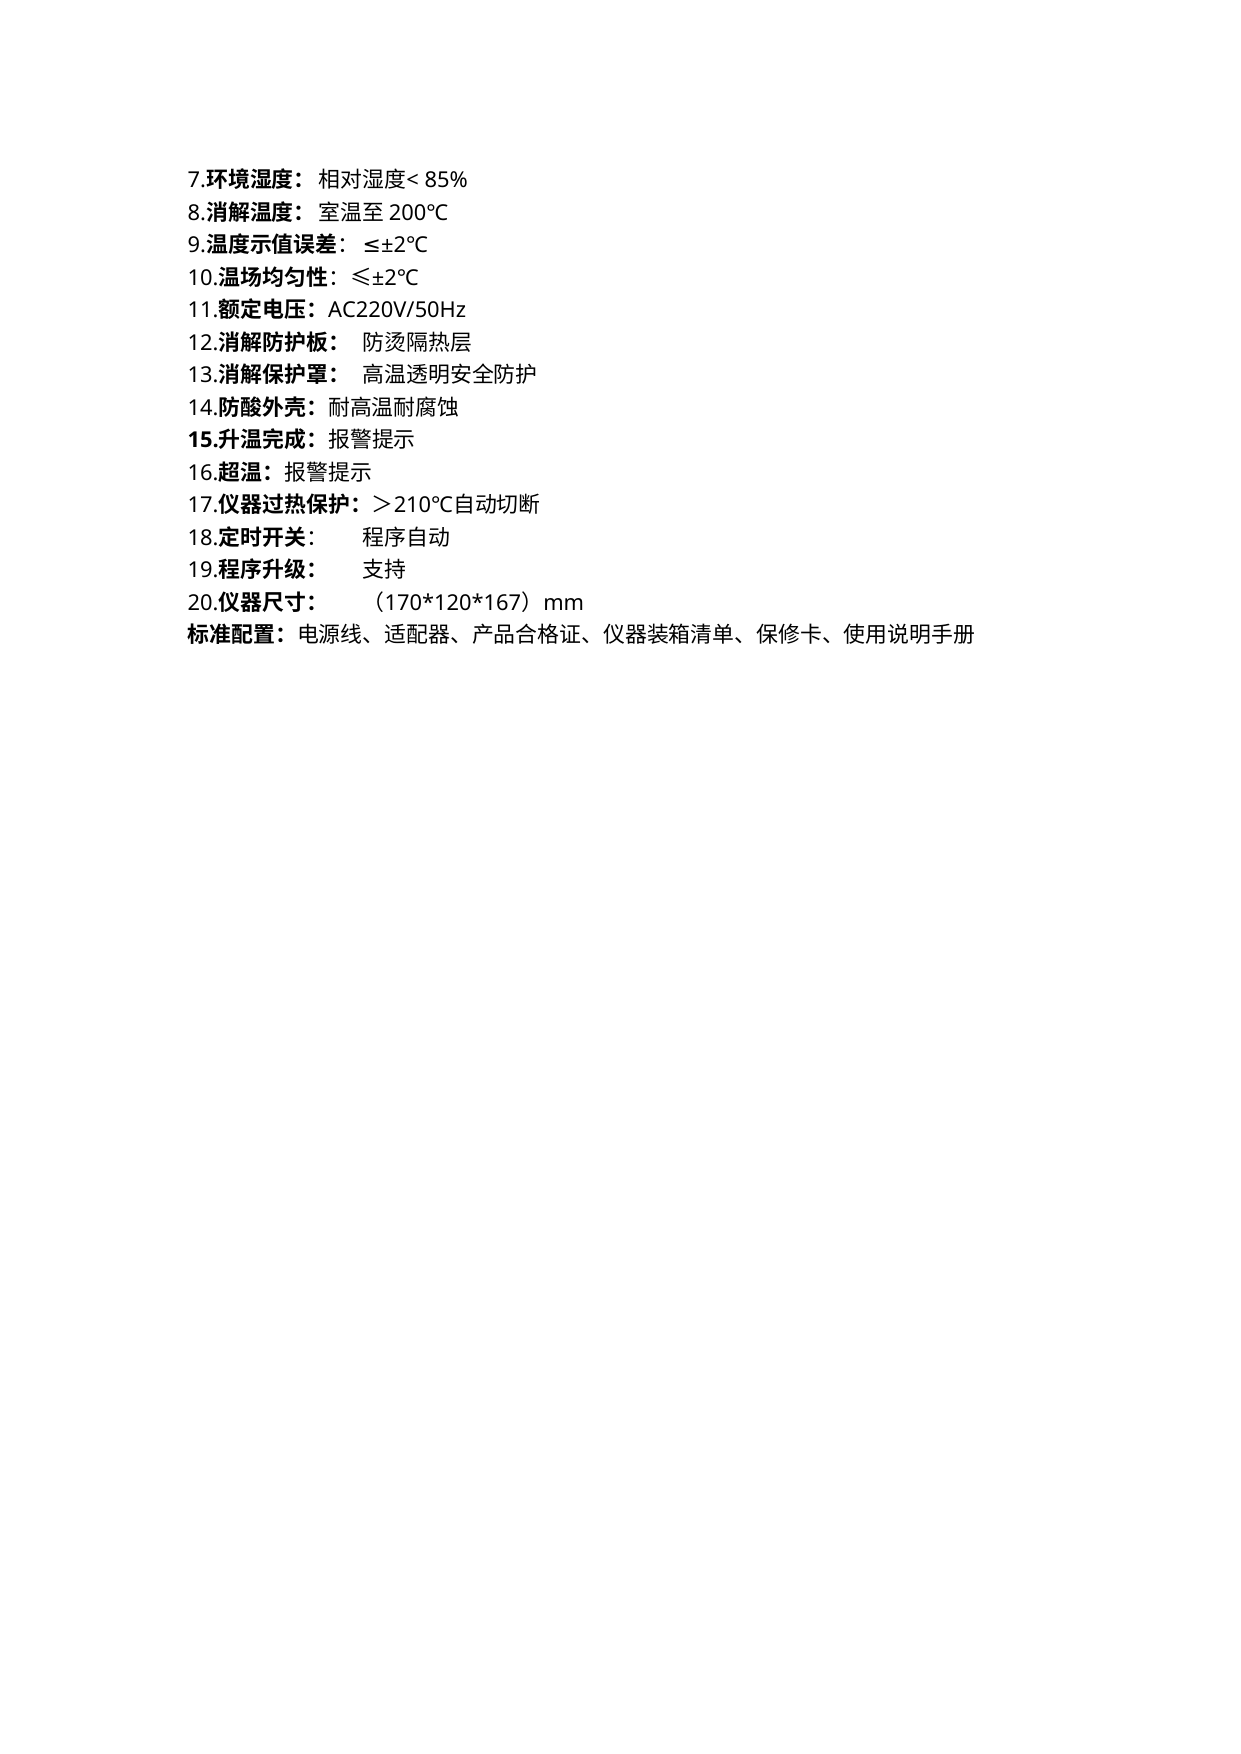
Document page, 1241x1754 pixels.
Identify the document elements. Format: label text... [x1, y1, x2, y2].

text 18.定时开关： 程序自动 [187, 519, 1053, 552]
text 19.程序升级： 支持 [187, 552, 1053, 584]
text 15.升温完成：报警提示 [187, 422, 1053, 454]
text 16.超温：报警提示 [187, 454, 1053, 487]
text 14.防酸外壳：耐高温耐腐蚀 [187, 389, 1053, 422]
text 8.消解温度： 室温至200℃ [187, 194, 1053, 227]
text 9.温度示值误差： ≤±2℃ [187, 227, 1053, 259]
text 10.温场均匀性：≤±2℃ [187, 259, 1053, 292]
text 20.仪器尺寸： （170*120*167）mm [187, 584, 1053, 617]
text 11.额定电压：AC220V/50Hz [187, 292, 1053, 324]
text 13.消解保护罩： 高温透明安全防护 [187, 357, 1053, 389]
text 7.环境湿度： 相对湿度< 85% [187, 162, 1053, 194]
text 17.仪器过热保护：＞210℃自动切断 [187, 487, 1053, 519]
text 标准配置：电源线、适配器、产品合格证、仪器装箱清单、保修卡、使用说明手册 [187, 617, 1053, 649]
text 12.消解防护板： 防烫隔热层 [187, 324, 1053, 357]
